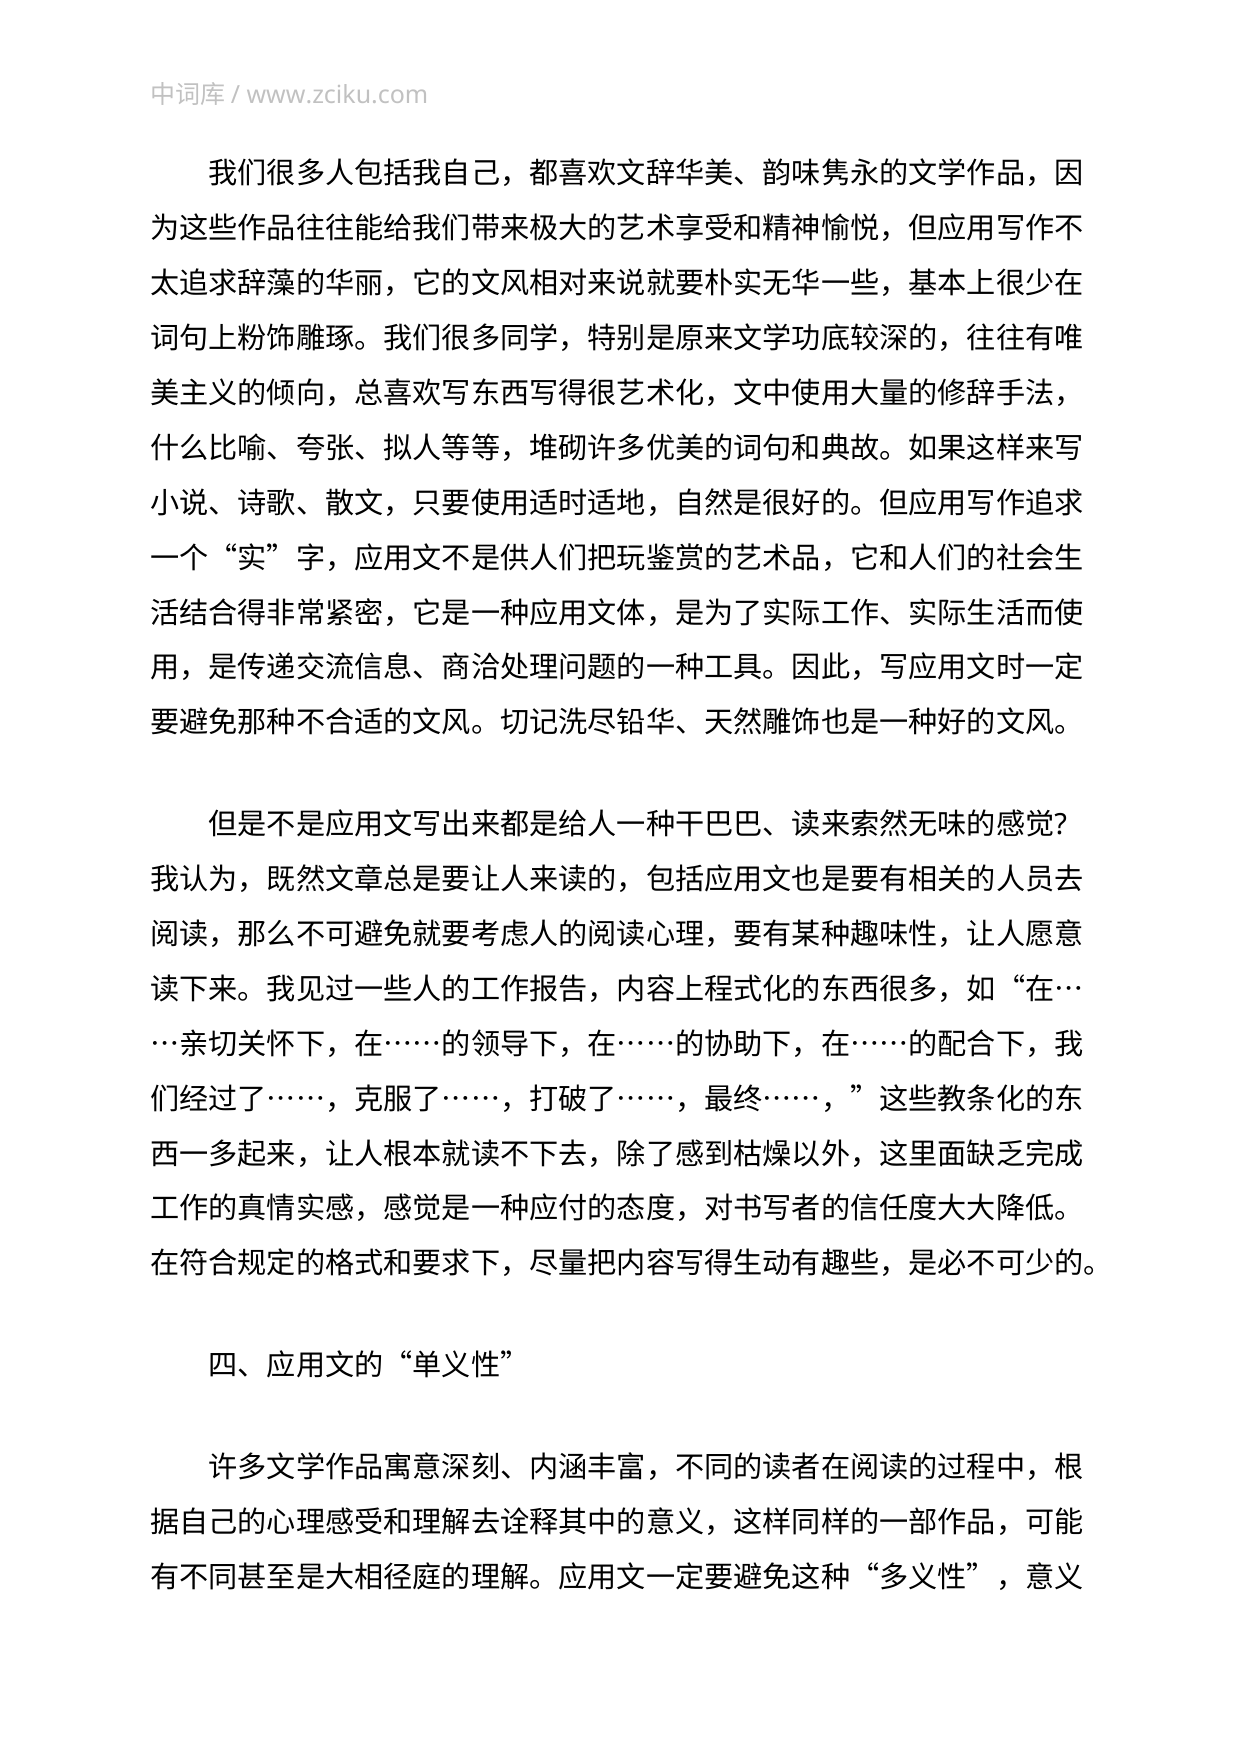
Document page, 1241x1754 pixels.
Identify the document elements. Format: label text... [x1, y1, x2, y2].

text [150, 1443, 1090, 1596]
text 我们很多人包括我自己，都喜欢文辞华美、韵味隽永的文学作品，因为这些作品往往能给我们带来极大的艺术享受和精神愉悦，但应用写作不太追求辞藻的华丽，它的文风相对来说就要朴实无华一些，基本上很少在词句上粉饰雕琢。我们很多同学，特别是原来文学功底较深的，往往有唯美主义的倾向，总喜欢写东西写得很艺术化，文中使用大量的修辞手法，什么比喻、夸张、拟人等等，堆砌许多优美的词句和典故。如果这样来写小说、诗歌、散文，只要使用适时适地，自然是很好的。但应用写作追求一个“实”字，应用文不是供人们把玩鉴赏的艺术品，它和人们的社会生活结合得非常紧密，它是一种应用文体，是为了实际工作、实际生活而使用，是传递交流信息、商洽处理问题的一种工具。因此，写应用文时一定要避免那种不合适的文风。切记洗尽铅华、天然雕饰也是一种好的文风。 [150, 150, 1090, 741]
text 四、应用文的“单义性” [150, 1342, 1090, 1384]
text 但是不是应用文写出来都是给人一种干巴巴、读来索然无味的感觉?我认为，既然文章总是要让人来读的，包括应用文也是要有相关的人员去阅读，那么不可避免就要考虑人的阅读心理，要有某种趣味性，让人愿意读下来。我见过一些人的工作报告，内容上程式化的东西很多，如“在……亲切关怀下，在……的领导下，在……的协助下，在……的配合下，我们经过了……，克服了……，打破了……，最终……，”这些教条化的东西一多起来，让人根本就读不下去，除了感到枯燥以外，这里面缺乏完成工作的真情实感，感觉是一种应付的态度，对书写者的信任度大大降低。在符合规定的格式和要求下，尽量把内容写得生动有趣些，是必不可少的。 [150, 801, 1090, 1282]
